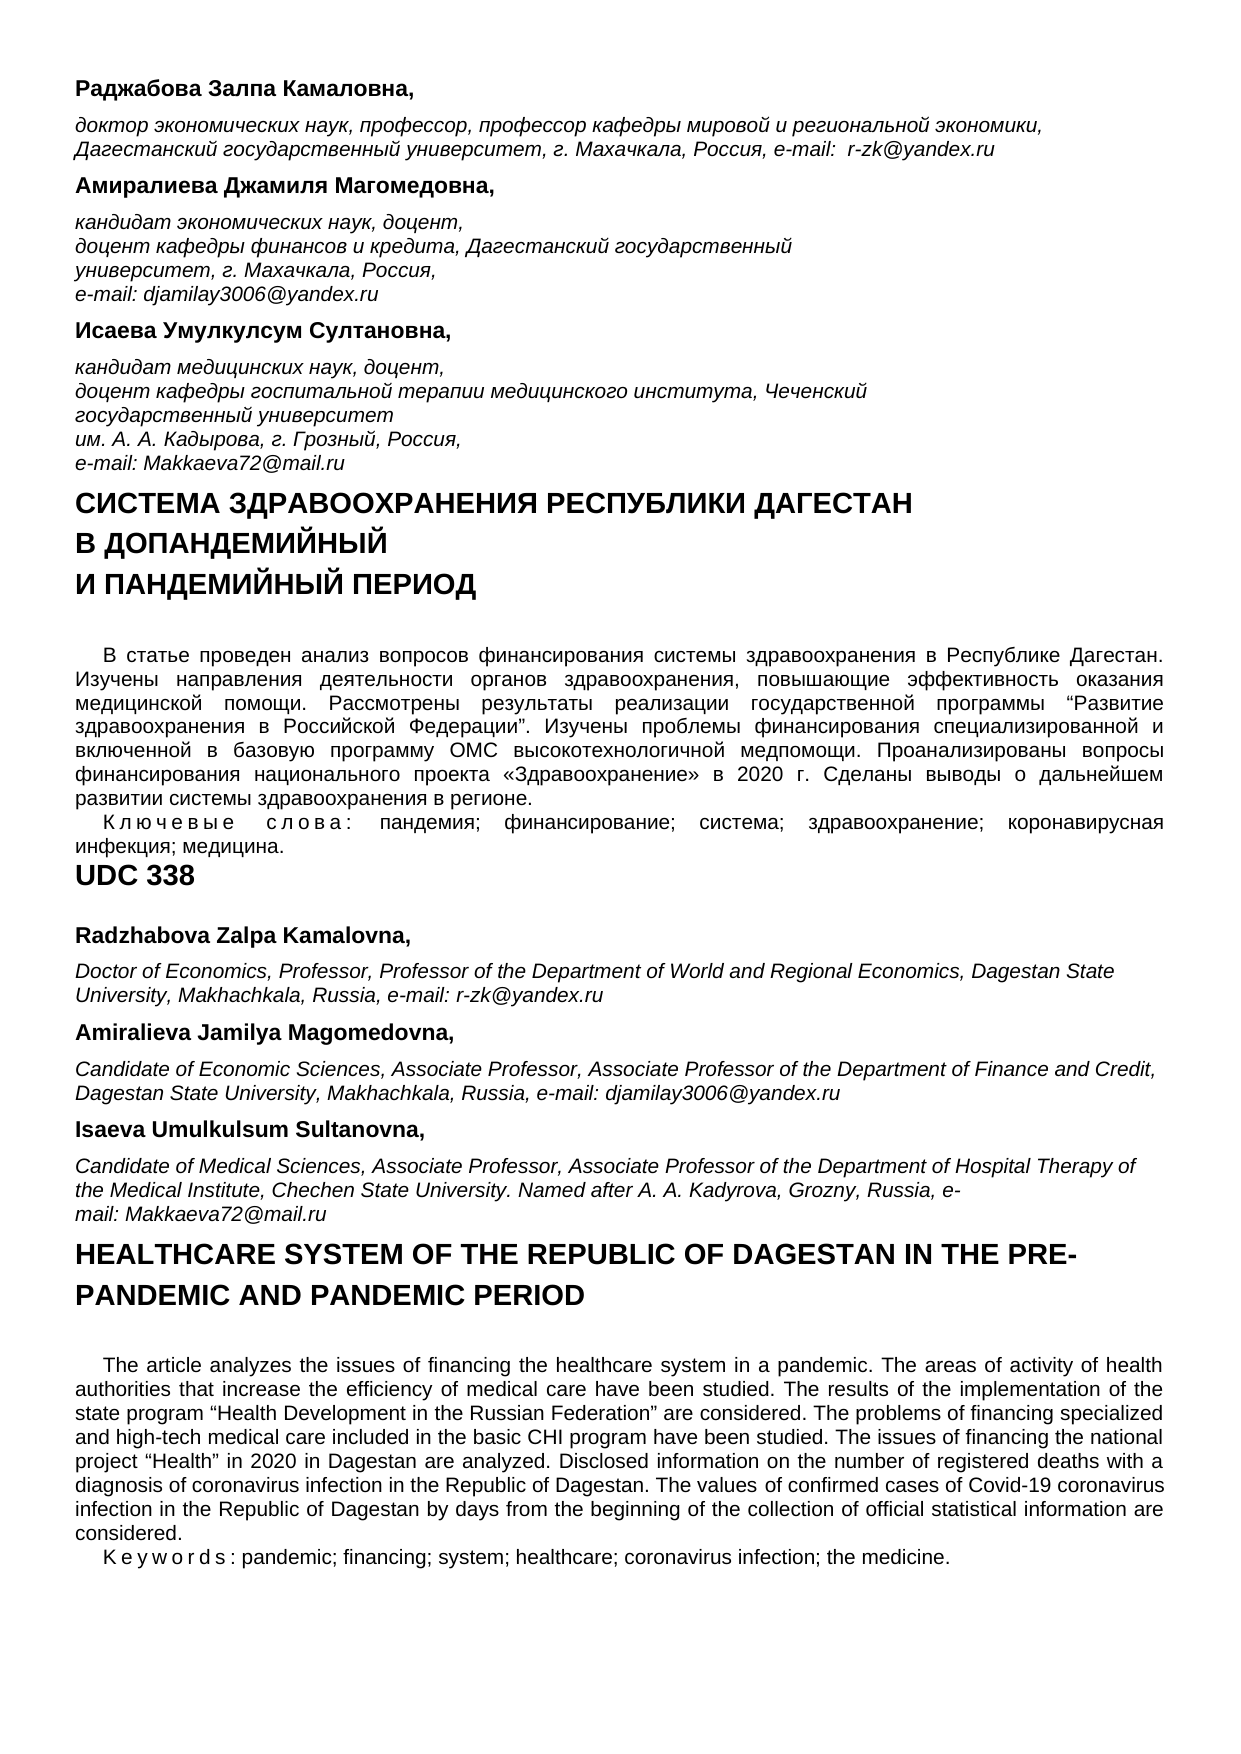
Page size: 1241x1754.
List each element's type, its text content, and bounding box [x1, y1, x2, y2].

text UDC 338 [75, 858, 1165, 892]
text Amiralieva Jamilya Magomedovna, [75, 1019, 1165, 1045]
text Исаева Умулкулсум Султановна, [75, 317, 1165, 344]
text Isaeva Umulkulsum Sultanovna, [75, 1116, 1165, 1143]
text Candidate of Economic Sciences, Associate Professor, Associate Professor of the Department of Finance and Credit, Dagestan State University, Makhachkala, Russia, e-mail: djamilay3006@yandex.ru [75, 1057, 1165, 1104]
text Radzhabova Zalpa Kamalovna, [75, 922, 1165, 948]
text Система здравоохранения Республики Дагестан в допандемийный и пандемийный период [75, 486, 1165, 600]
text Keywords: pandemic; financing; system; healthcare; coronavirus infection; the medicine. [75, 1545, 1165, 1569]
text Healthcare system of the Republic of Dagestan in the pre-pandemic and pandemic period [75, 1237, 1165, 1311]
text кандидат медицинских наук, доцент, доцент кафедры госпитальной терапии медицинского института, Чеченский государственный университет им. А. А. Кадырова, г. Грозный, Россия, e-mail: Makkaeva72@mail.ru [75, 355, 1165, 474]
text доктор экономических наук, профессор, профессор кафедры мировой и региональной экономики, Дагестанский государственный университет, г. Махачкала, Россия, e-mail: r-zk@yandex.ru [75, 112, 1165, 160]
text The article analyzes the issues of financing the healthcare system in a pandemic. The areas of activity of health authorities that increase the efficiency of medical care have been studied. The results of the implementation of the state program “Health Development in the Russian Federation” are considered. The problems of financing specialized and high-tech medical care included in the basic CHI program have been studied. The issues of financing the national project “Health” in 2020 in Dagestan are analyzed. Disclosed information on the number of registered deaths with a diagnosis of coronavirus infection in the Republic of Dagestan. The values ​​of confirmed cases of Covid-19 coronavirus infection in the Republic of Dagestan by days from the beginning of the collection of official statistical information are considered. [75, 1353, 1165, 1545]
text Амиралиева Джамиля Магомедовна, [75, 172, 1165, 198]
text В статье проведен анализ вопросов финансирования системы здравоохранения в Республике Дагестан. Изучены направления деятельности органов здравоохранения, повышающие эффективность оказания медицинской помощи. Рассмотрены результаты реализации государственной программы “Развитие здравоохранения в Российской Федерации”. Изучены проблемы финансирования специализированной и включенной в базовую программу ОМС высокотехнологичной медпомощи. Проанализированы вопросы финансирования национального проекта «Здравоохранение» в 2020 г. Сделаны выводы о дальнейшем развитии системы здравоохранения в регионе. [75, 642, 1165, 810]
text кандидат экономических наук, доцент, доцент кафедры финансов и кредита, Дагестанский государственный университет, г. Махачкала, Россия, e-mail: djamilay3006@yandex.ru [75, 210, 1165, 306]
text Ключевые слова: пандемия; финансирование; система; здравоохранение; коронавирусная инфекция; медицина. [75, 810, 1165, 858]
text Candidate of Medical Sciences, Associate Professor, Associate Professor of the Department of Hospital Therapy of the Medical Institute, Chechen State University. Named after A. A. Kadyrova, Grozny, Russia, e-mail: Makkaeva72@mail.ru [75, 1154, 1165, 1226]
text Doctor of Economics, Professor, Professor of the Department of World and Regional Economics, Dagestan State University, Makhachkala, Russia, e-mail: r-zk@yandex.ru [75, 959, 1165, 1007]
text Раджабова Залпа Камаловна, [75, 75, 1165, 101]
